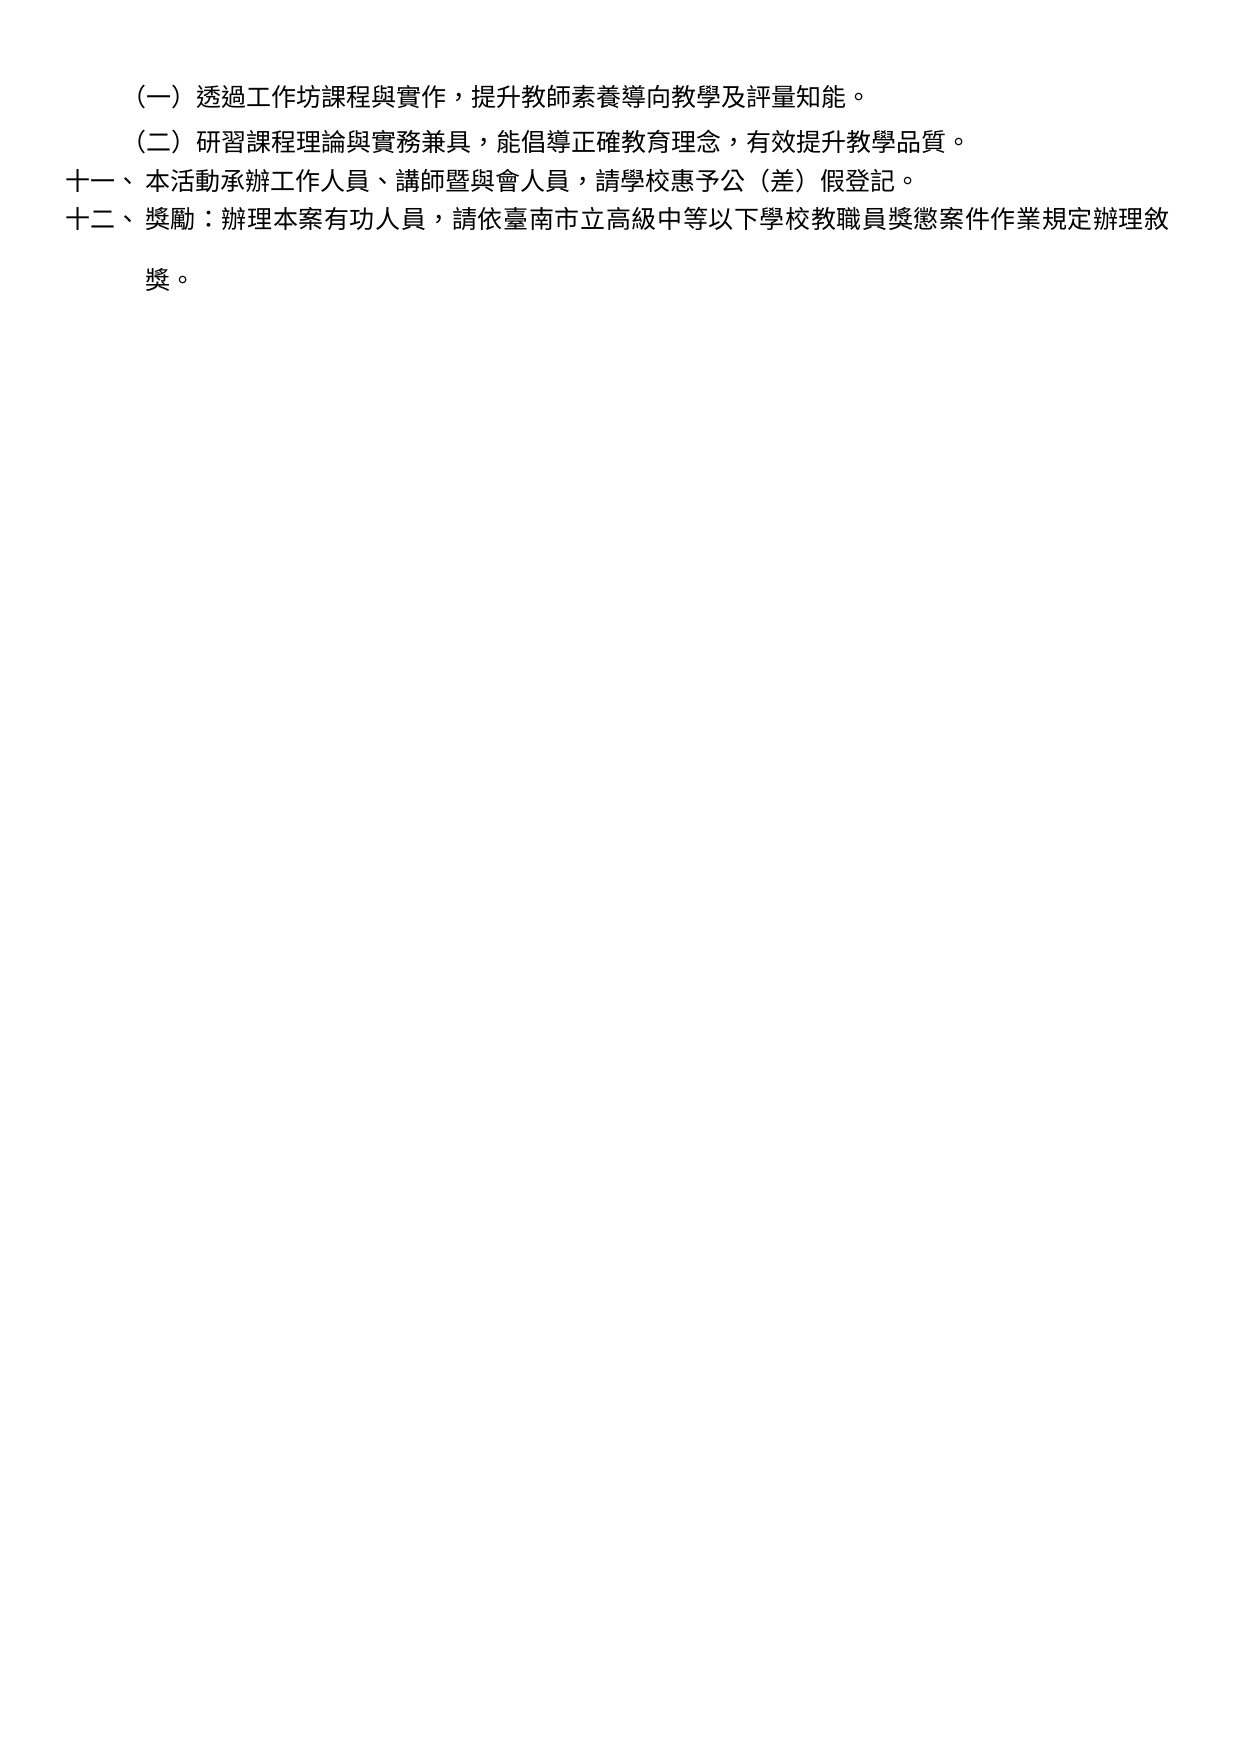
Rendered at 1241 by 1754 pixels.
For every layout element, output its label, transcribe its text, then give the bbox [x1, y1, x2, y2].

list 本活動承辦工作人員、講師暨與會人員，請學校惠予公（差）假登記。 [65, 160, 1169, 198]
text （一）透過工作坊課程與實作，提升教師素養導向教學及評量知能。 [121, 76, 1169, 114]
text （二）研習課程理論與實務兼具，能倡導正確教育理念，有效提升教學品質。 [121, 114, 1169, 160]
list 獎勵：辦理本案有功人員，請依臺南市立高級中等以下學校教職員獎懲案件作業規定辦理敘獎。 [65, 198, 1169, 313]
